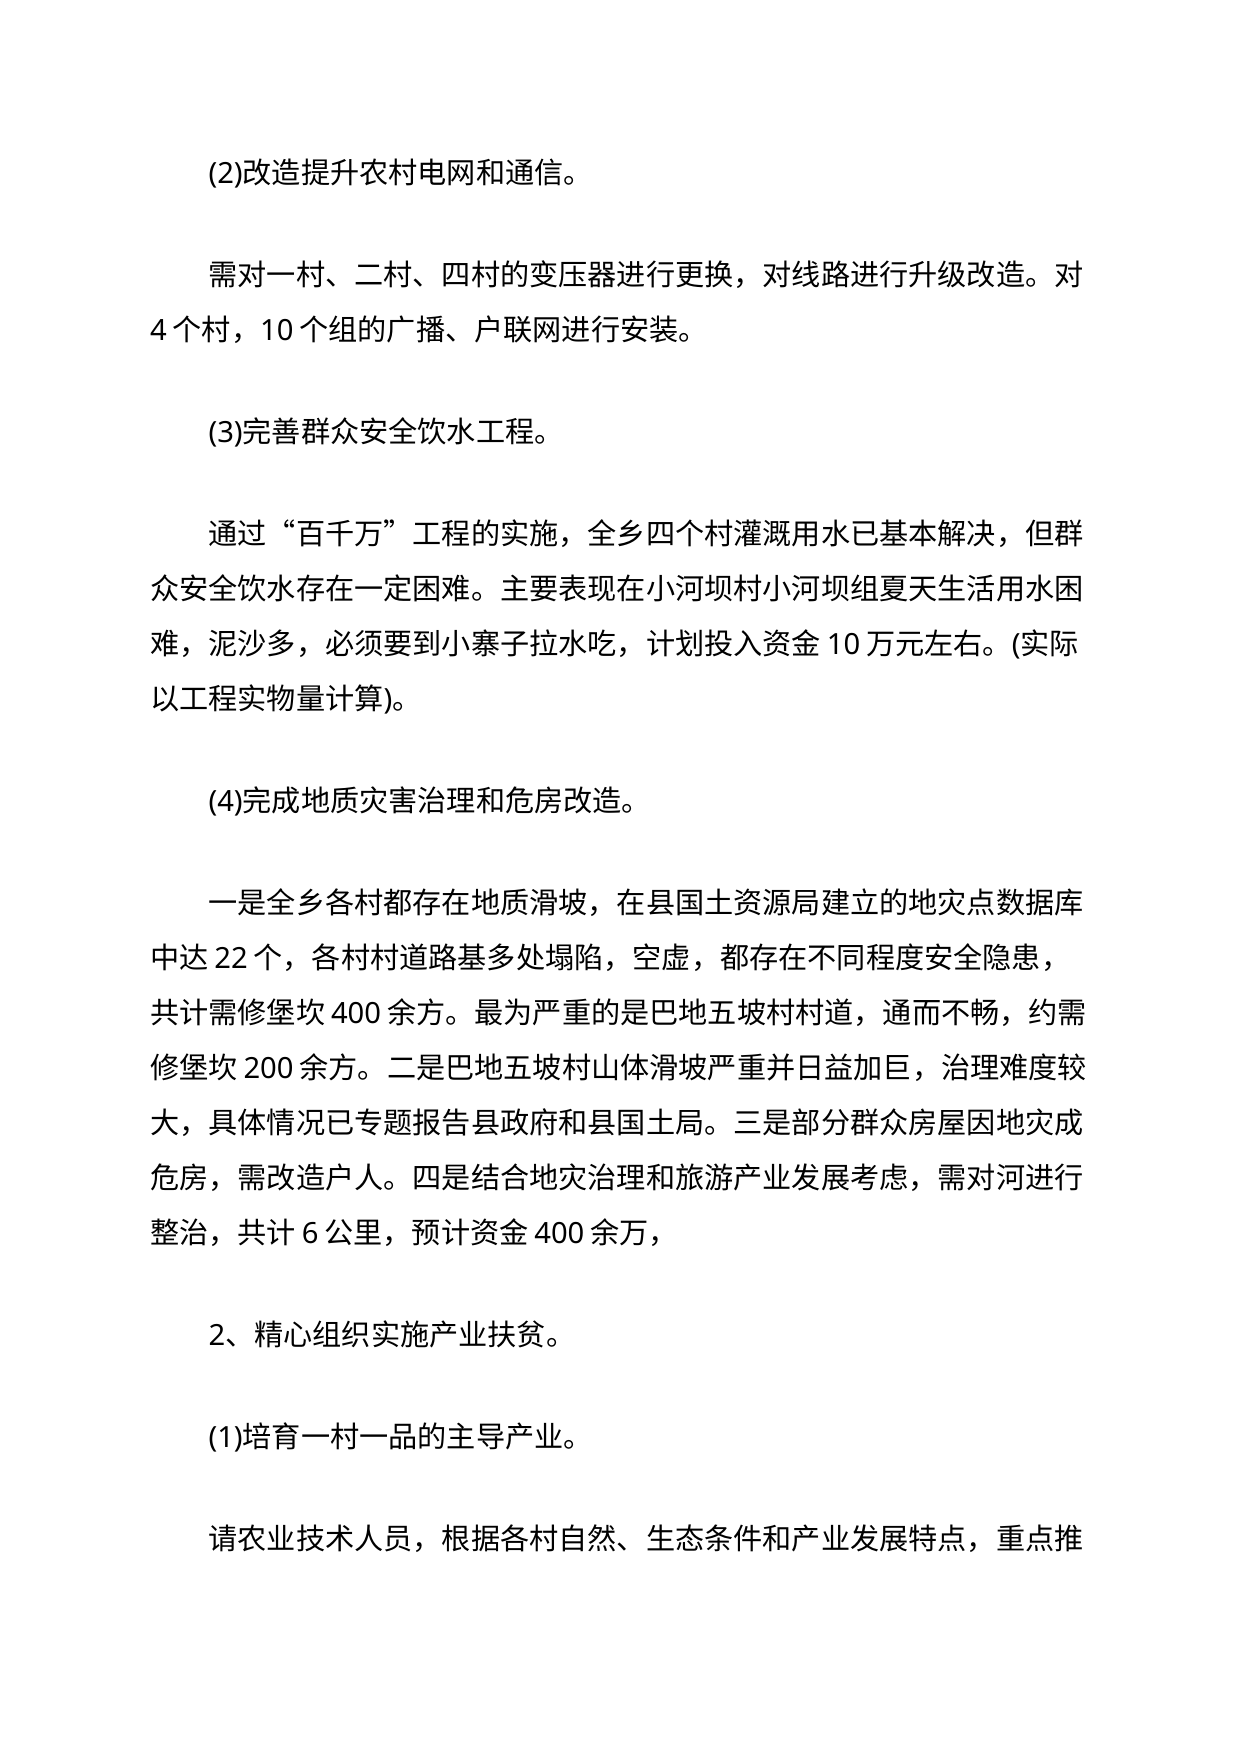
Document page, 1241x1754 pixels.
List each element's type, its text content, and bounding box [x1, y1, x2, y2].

text 需对一村、二村、四村的变压器进行更换，对线路进行升级改造。对4个村，10个组的广播、户联网进行安装。 [150, 252, 1090, 349]
text 2、精心组织实施产业扶贫。 [150, 1311, 1090, 1354]
text 一是全乡各村都存在地质滑坡，在县国土资源局建立的地灾点数据库中达22个，各村村道路基多处塌陷，空虚，都存在不同程度安全隐患，共计需修堡坎400余方。最为严重的是巴地五坡村村道，通而不畅，约需修堡坎200余方。二是巴地五坡村山体滑坡严重并日益加巨，治理难度较大，具体情况已专题报告县政府和县国土局。三是部分群众房屋因地灾成危房，需改造户人。四是结合地灾治理和旅游产业发展考虑，需对河进行整治，共计6公里，预计资金400余万， [150, 879, 1090, 1252]
text (4)完成地质灾害治理和危房改造。 [150, 778, 1090, 820]
text (3)完善群众安全饮水工程。 [150, 409, 1090, 451]
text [150, 1515, 1090, 1557]
text 通过“百千万”工程的实施，全乡四个村灌溉用水已基本解决，但群众安全饮水存在一定困难。主要表现在小河坝村小河坝组夏天生活用水困难，泥沙多，必须要到小寨子拉水吃，计划投入资金10万元左右。(实际以工程实物量计算)。 [150, 511, 1090, 718]
text (1)培育一村一品的主导产业。 [150, 1413, 1090, 1456]
text (2)改造提升农村电网和通信。 [150, 150, 1090, 192]
